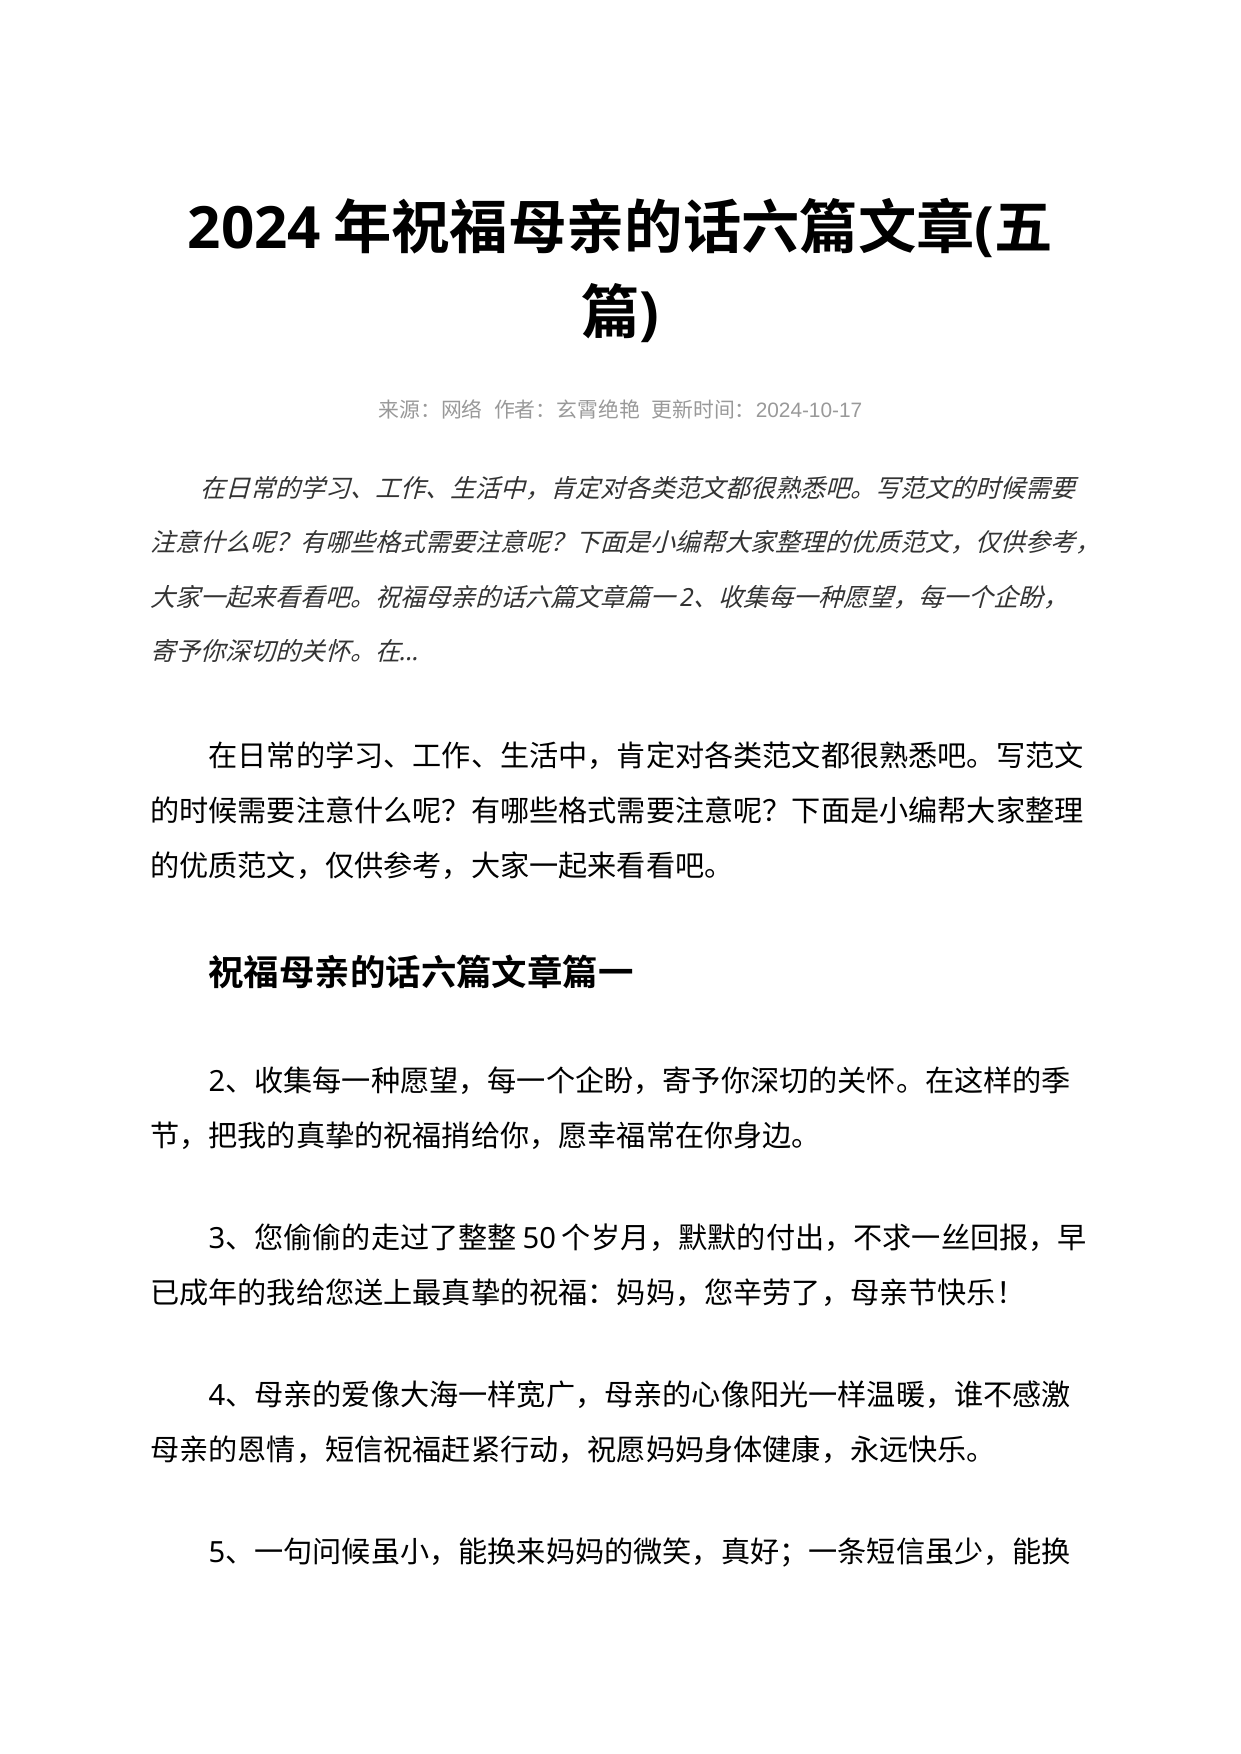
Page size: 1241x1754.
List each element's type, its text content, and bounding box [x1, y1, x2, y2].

text 3、您偷偷的走过了整整50个岁月，默默的付出，不求一丝回报，早已成年的我给您送上最真挚的祝福：妈妈，您辛劳了，母亲节快乐！ [150, 1215, 1090, 1312]
text 4、母亲的爱像大海一样宽广，母亲的心像阳光一样温暖，谁不感激母亲的恩情，短信祝福赶紧行动，祝愿妈妈身体健康，永远快乐。 [150, 1371, 1090, 1469]
text 祝福母亲的话六篇文章篇一 [150, 944, 1090, 996]
text 2、收集每一种愿望，每一个企盼，寄予你深切的关怀。在这样的季节，把我的真挚的祝福捎给你，愿幸福常在你身边。 [150, 1058, 1090, 1155]
subtitle 2024年祝福母亲的话六篇文章(五篇) [150, 181, 1090, 351]
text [150, 1528, 1090, 1571]
text 在日常的学习、工作、生活中，肯定对各类范文都很熟悉吧。写范文的时候需要注意什么呢？有哪些格式需要注意呢？下面是小编帮大家整理的优质范文，仅供参考，大家一起来看看吧。 [150, 733, 1090, 885]
text 在日常的学习、工作、生活中，肯定对各类范文都很熟悉吧。写范文的时候需要注意什么呢？有哪些格式需要注意呢？下面是小编帮大家整理的优质范文，仅供参考，大家一起来看看吧。祝福母亲的话六篇文章篇一2、收集每一种愿望，每一个企盼，寄予你深切的关怀。在... [150, 468, 1090, 668]
text 来源：网络 作者：玄霄绝艳 更新时间：2024-10-17 [150, 398, 1090, 422]
